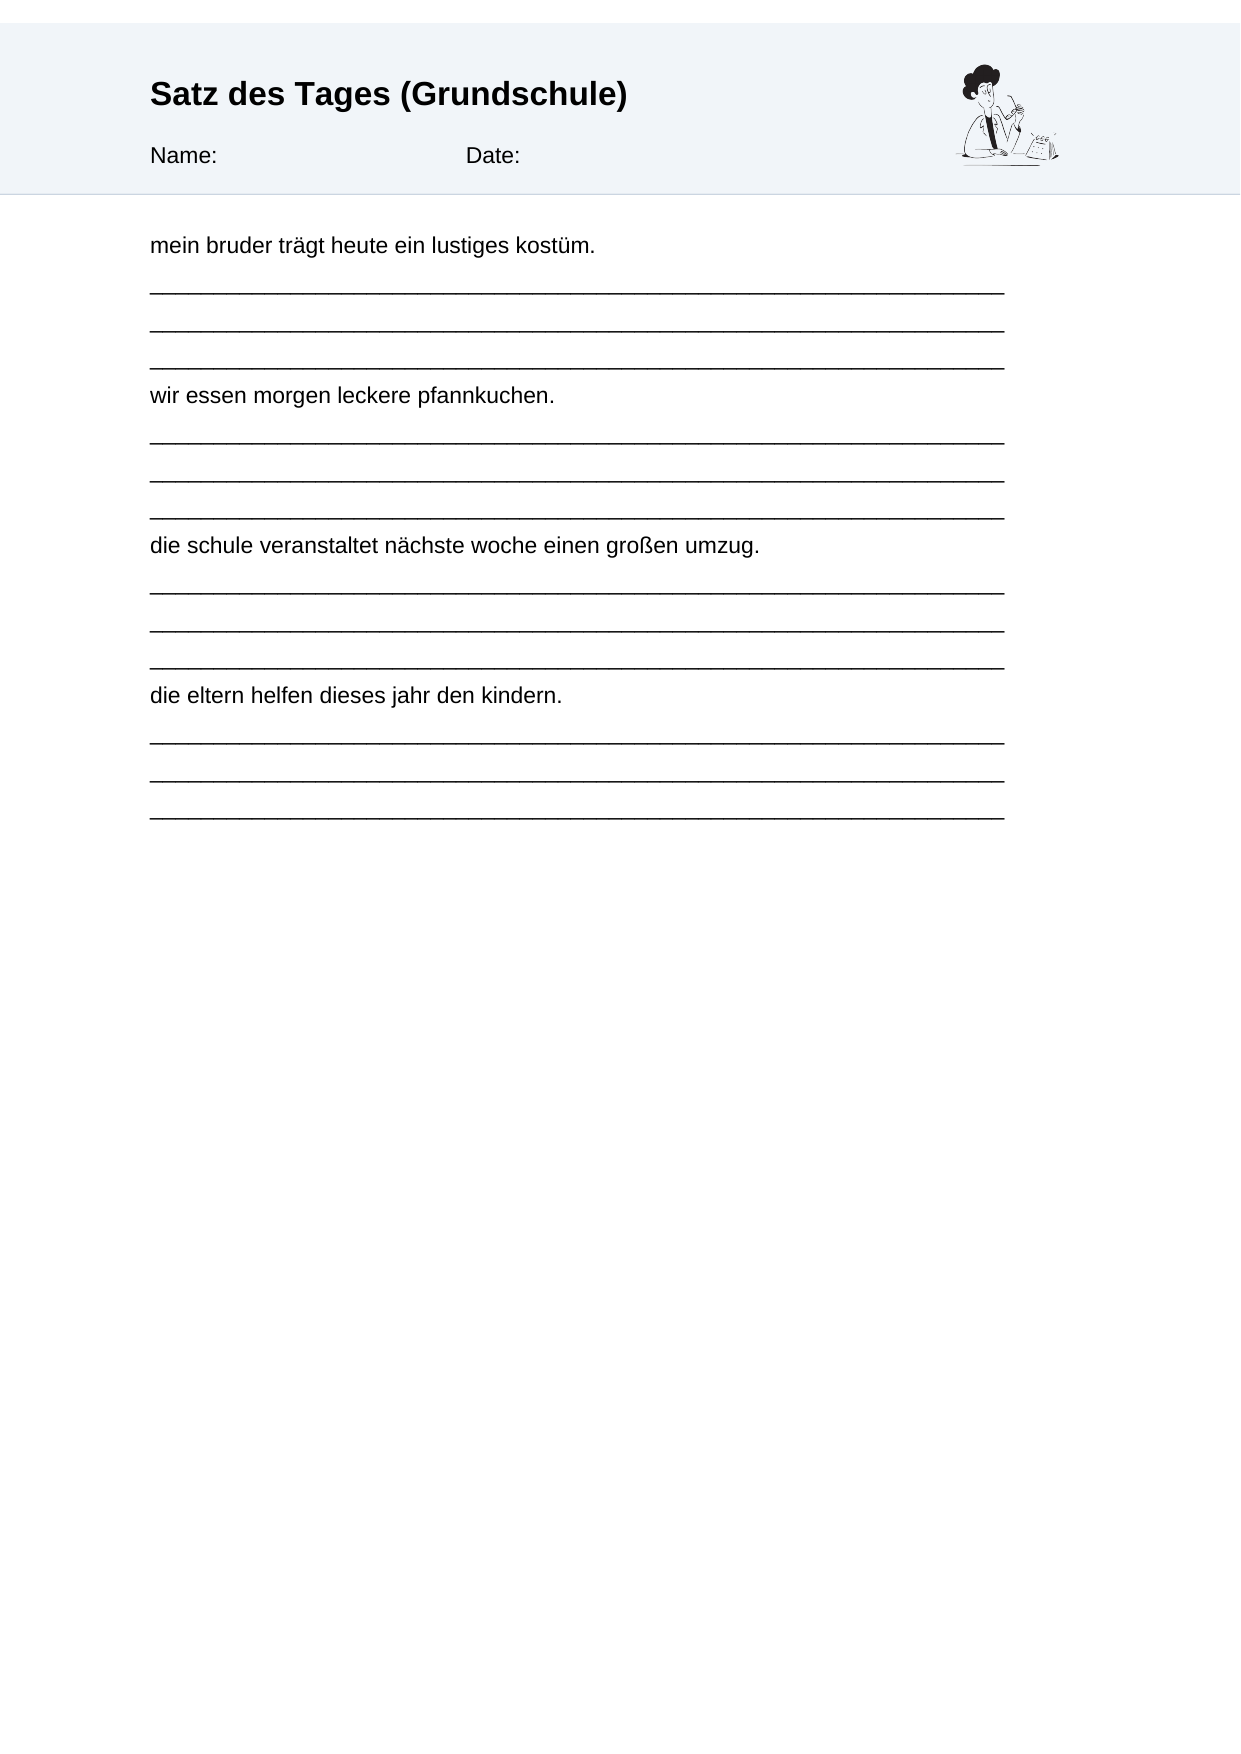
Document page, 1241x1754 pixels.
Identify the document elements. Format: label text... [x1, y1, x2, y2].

text ___________________________________________________________________ [150, 561, 1090, 598]
text ___________________________________________________________________ [150, 261, 1090, 298]
text wir essen morgen leckere pfannkuchen. [150, 373, 1090, 411]
text ___________________________________________________________________ [150, 748, 1090, 786]
text ___________________________________________________________________ [150, 298, 1090, 336]
text ___________________________________________________________________ [150, 636, 1090, 673]
text ___________________________________________________________________ [150, 598, 1090, 636]
text ___________________________________________________________________ [150, 411, 1090, 448]
text die schule veranstaltet nächste woche einen großen umzug. [150, 523, 1090, 561]
text ___________________________________________________________________ [150, 336, 1090, 373]
picture [0, 23, 1241, 195]
text ___________________________________________________________________ [150, 448, 1090, 486]
text ___________________________________________________________________ [150, 786, 1090, 823]
text die eltern helfen dieses jahr den kindern. [150, 673, 1090, 711]
text ___________________________________________________________________ [150, 711, 1090, 748]
text mein bruder trägt heute ein lustiges kostüm. [150, 223, 1090, 261]
text ___________________________________________________________________ [150, 486, 1090, 523]
